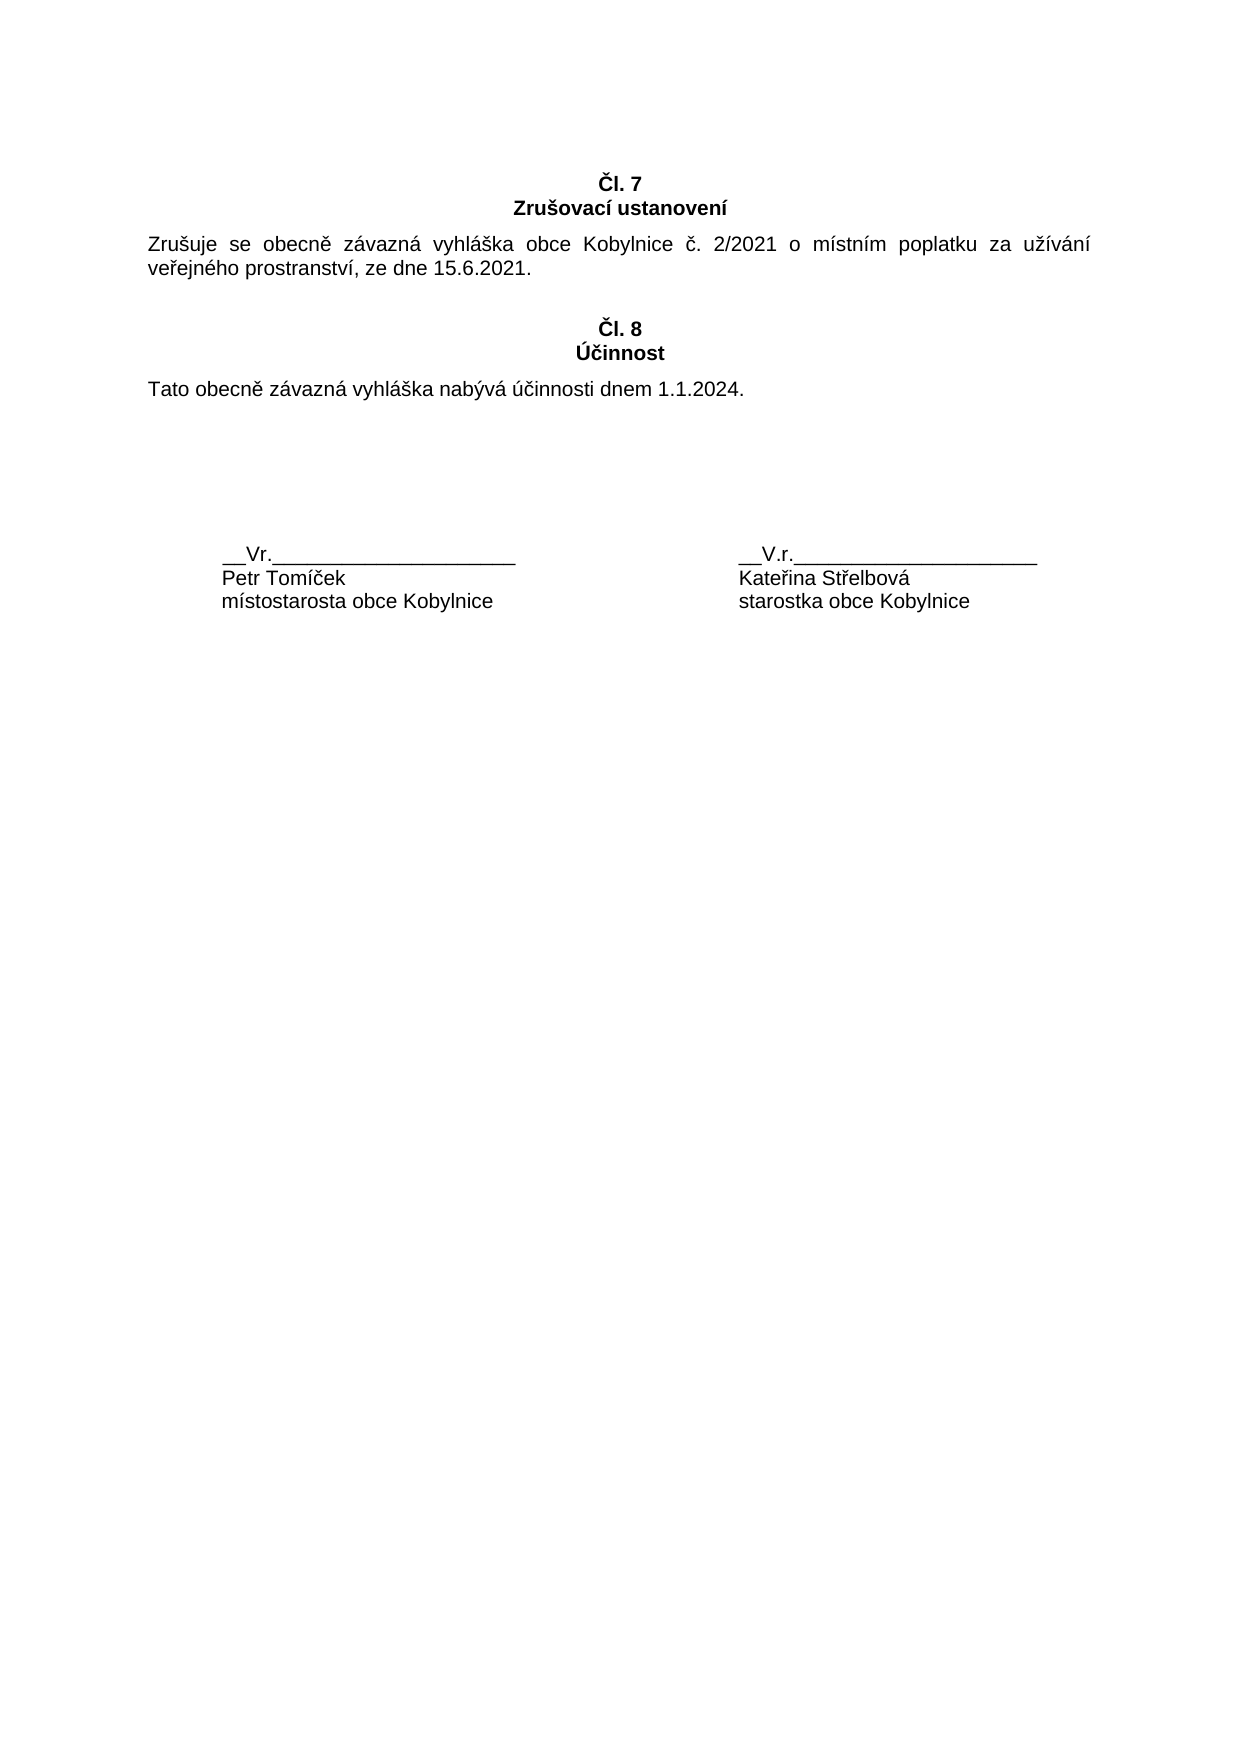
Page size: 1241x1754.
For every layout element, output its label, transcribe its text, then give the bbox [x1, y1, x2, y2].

text Čl. 8 [148, 316, 1092, 340]
text __Vr._____________________ __V.r._____________________ [148, 541, 1092, 565]
list Zrušuje se obecně závazná vyhláška obce Kobylnice č. 2/2021 o místním poplatku za užívání veřejného prostranství, ze dne 15.6.2021. [148, 232, 1092, 280]
text Tato obecně závazná vyhláška nabývá účinnosti dnem 1.1.2024. [148, 377, 1092, 401]
text místostarosta obce Kobylnice starostka obce Kobylnice [148, 589, 1092, 613]
text Zrušovací ustanovení [148, 196, 1092, 219]
text Čl. 7 [148, 172, 1092, 196]
text Účinnost [148, 340, 1092, 364]
text Petr Tomíček Kateřina Střelbová [148, 565, 1092, 589]
